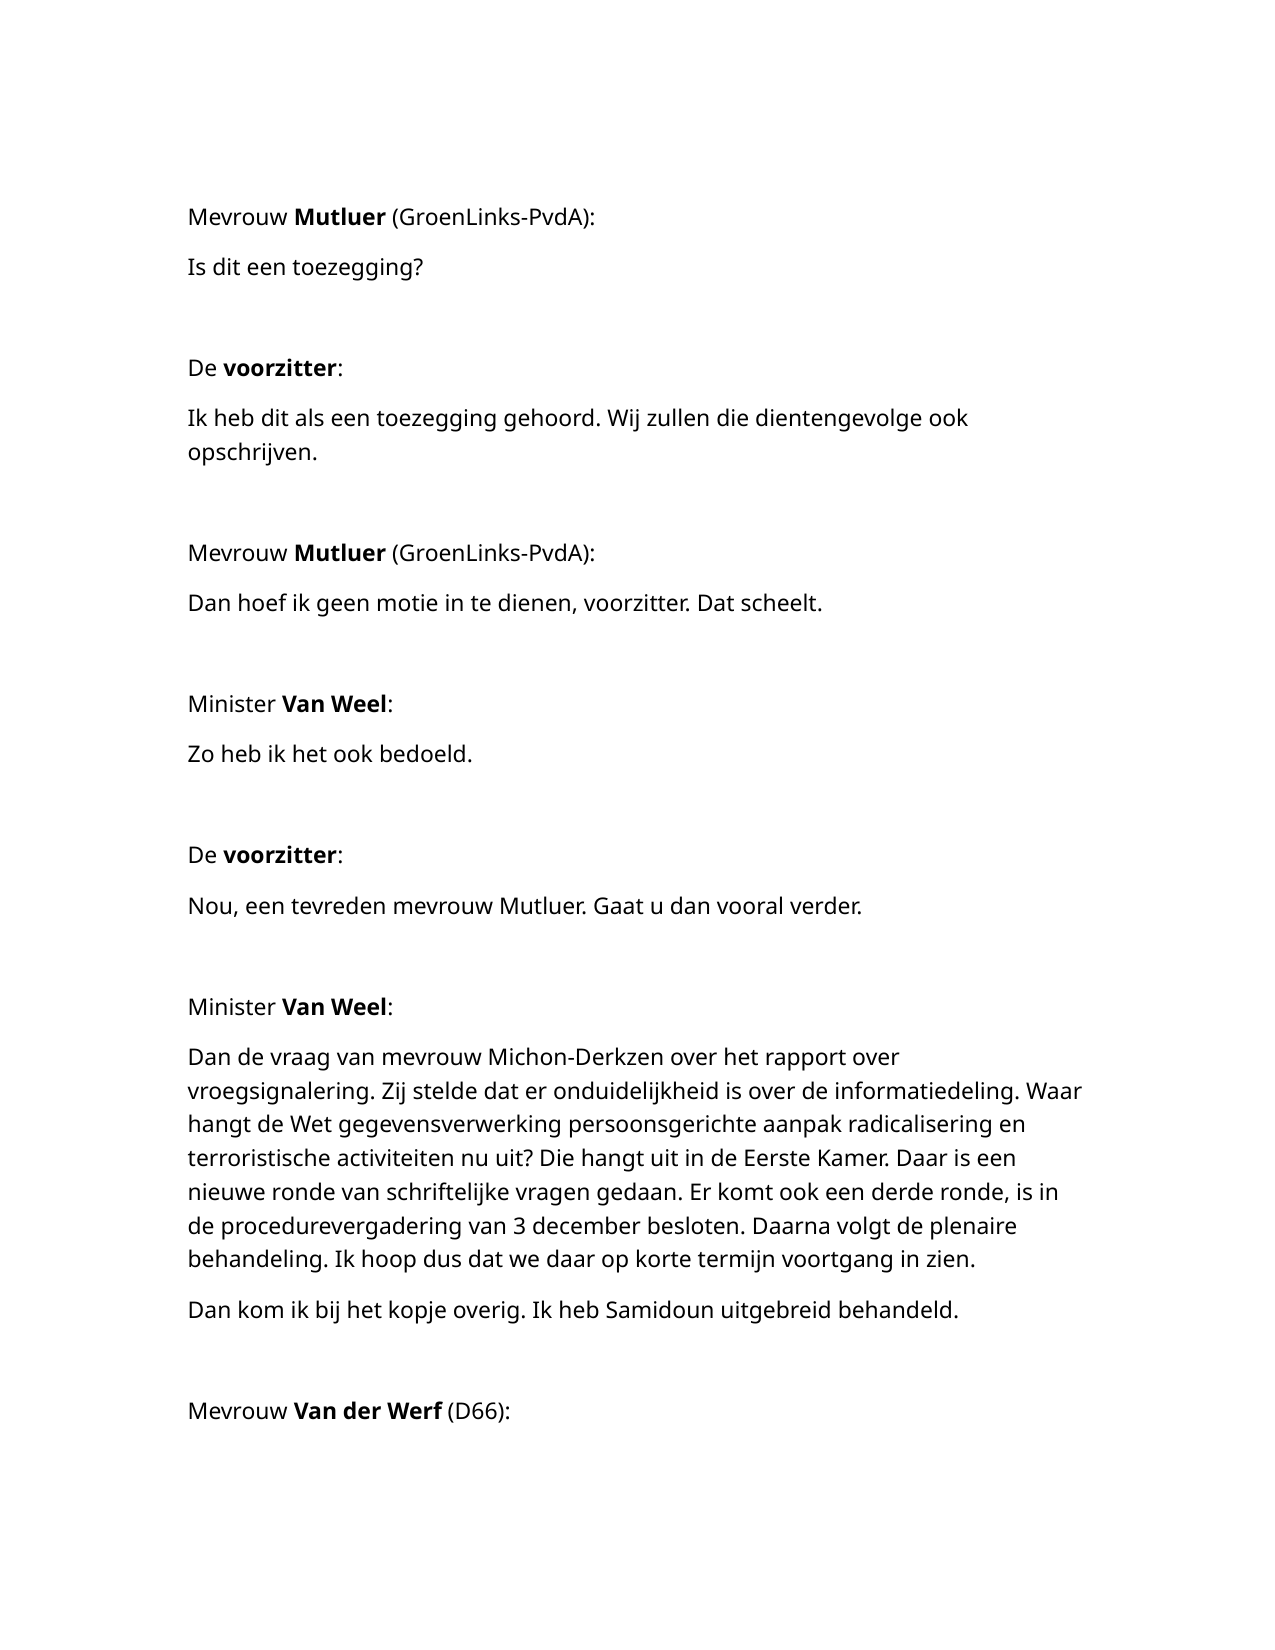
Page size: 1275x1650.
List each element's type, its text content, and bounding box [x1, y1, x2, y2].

text Dan kom ik bij het kopje overig. Ik heb Samidoun uitgebreid behandeld. [187, 1294, 1087, 1325]
text Dan hoef ik geen motie in te dienen, voorzitter. Dat scheelt. [187, 587, 1087, 618]
text Zo heb ik het ook bedoeld. [187, 738, 1087, 769]
text Minister Van Weel: [187, 688, 1087, 719]
text Mevrouw Mutluer (GroenLinks-PvdA): [187, 537, 1087, 568]
text Minister Van Weel: [187, 990, 1087, 1022]
text Mevrouw Van der Werf (D66): [187, 1394, 1087, 1426]
text De voorzitter: [187, 839, 1087, 870]
text De voorzitter: [187, 352, 1087, 383]
text Is dit een toezegging? [187, 251, 1087, 282]
text Dan de vraag van mevrouw Michon-Derkzen over het rapport over vroegsignalering. Zij stelde dat er onduidelijkheid is over de informatiedeling. Waar hangt de Wet gegevensverwerking persoonsgerichte aanpak radicalisering en terroristische activiteiten nu uit? Die hangt uit in de Eerste Kamer. Daar is een nieuwe ronde van schriftelijke vragen gedaan. Er komt ook een derde ronde, is in de procedurevergadering van 3 december besloten. Daarna volgt de plenaire behandeling. Ik hoop dus dat we daar op korte termijn voortgang in zien. [187, 1041, 1087, 1274]
text Nou, een tevreden mevrouw Mutluer. Gaat u dan vooral verder. [187, 889, 1087, 921]
text Mevrouw Mutluer (GroenLinks-PvdA): [187, 200, 1087, 232]
text Ik heb dit als een toezegging gehoord. Wij zullen die dientengevolge ook opschrijven. [187, 402, 1087, 467]
